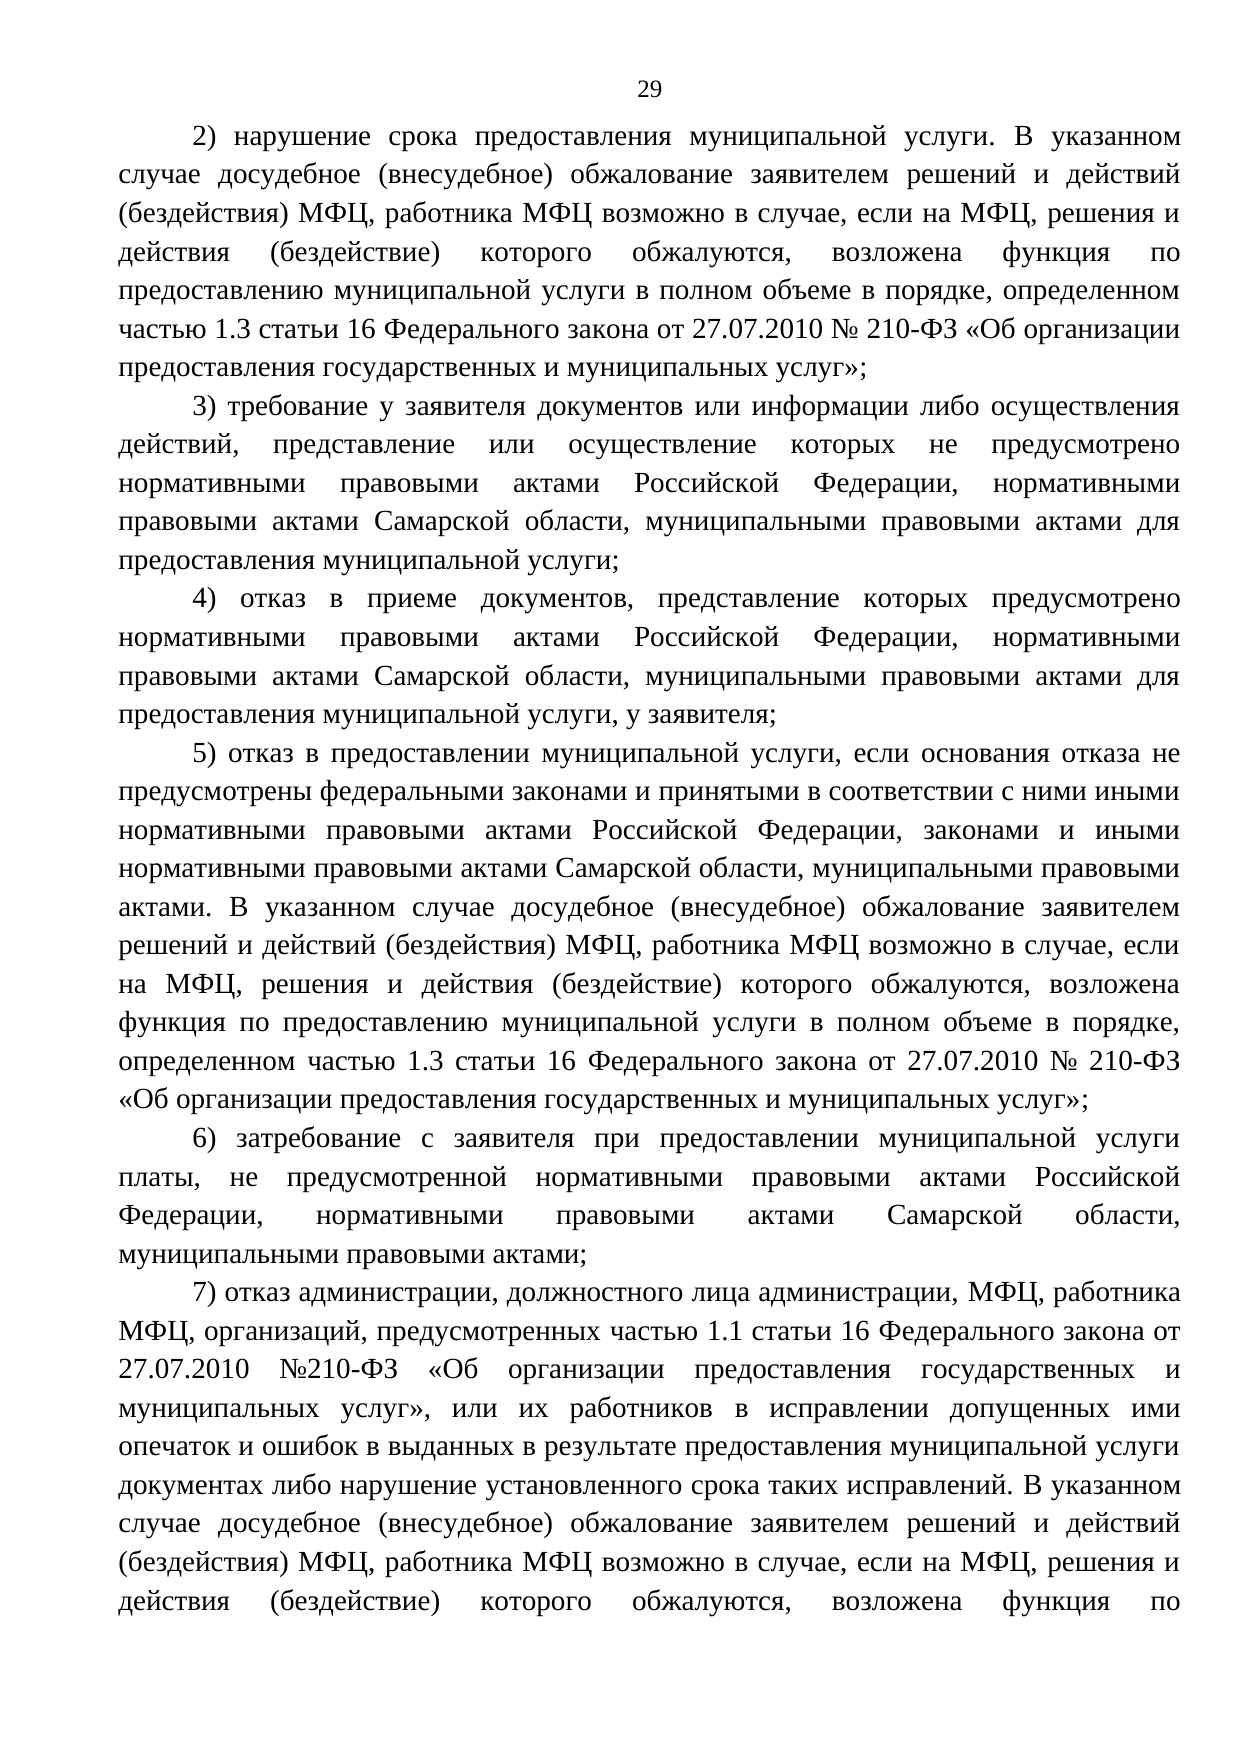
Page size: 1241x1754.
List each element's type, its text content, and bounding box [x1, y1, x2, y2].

text 4) отказ в приеме документов, представление которых предусмотрено нормативными правовыми актами Российской Федерации, нормативными правовыми актами Самарской области, муниципальными правовыми актами для предоставления муниципальной услуги, у заявителя; [118, 581, 1181, 730]
text 3) требование у заявителя документов или информации либо осуществления действий, представление или осуществление которых не предусмотрено нормативными правовыми актами Российской Федерации, нормативными правовыми актами Самарской области, муниципальными правовыми актами для предоставления муниципальной услуги; [118, 388, 1181, 576]
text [118, 1274, 1181, 1616]
text 6) затребование с заявителя при предоставлении муниципальной услуги платы, не предусмотренной нормативными правовыми актами Российской Федерации, нормативными правовыми актами Самарской области, муниципальными правовыми актами; [118, 1120, 1181, 1269]
text 2) нарушение срока предоставления муниципальной услуги. В указанном случае досудебное (внесудебное) обжалование заявителем решений и действий (бездействия) МФЦ, работника МФЦ возможно в случае, если на МФЦ, решения и действия (бездействие) которого обжалуются, возложена функция по предоставлению муниципальной услуги в полном объеме в порядке, определенном частью 1.3 статьи 16 Федерального закона от 27.07.2010 № 210-ФЗ «Об организации предоставления государственных и муниципальных услуг»; [118, 118, 1181, 383]
text 5) отказ в предоставлении муниципальной услуги, если основания отказа не предусмотрены федеральными законами и принятыми в соответствии с ними иными нормативными правовыми актами Российской Федерации, законами и иными нормативными правовыми актами Самарской области, муниципальными правовыми актами. В указанном случае досудебное (внесудебное) обжалование заявителем решений и действий (бездействия) МФЦ, работника МФЦ возможно в случае, если на МФЦ, решения и действия (бездействие) которого обжалуются, возложена функция по предоставлению муниципальной услуги в полном объеме в порядке, определенном частью 1.3 статьи 16 Федерального закона от 27.07.2010 № 210-ФЗ «Об организации предоставления государственных и муниципальных услуг»; [118, 735, 1181, 1115]
